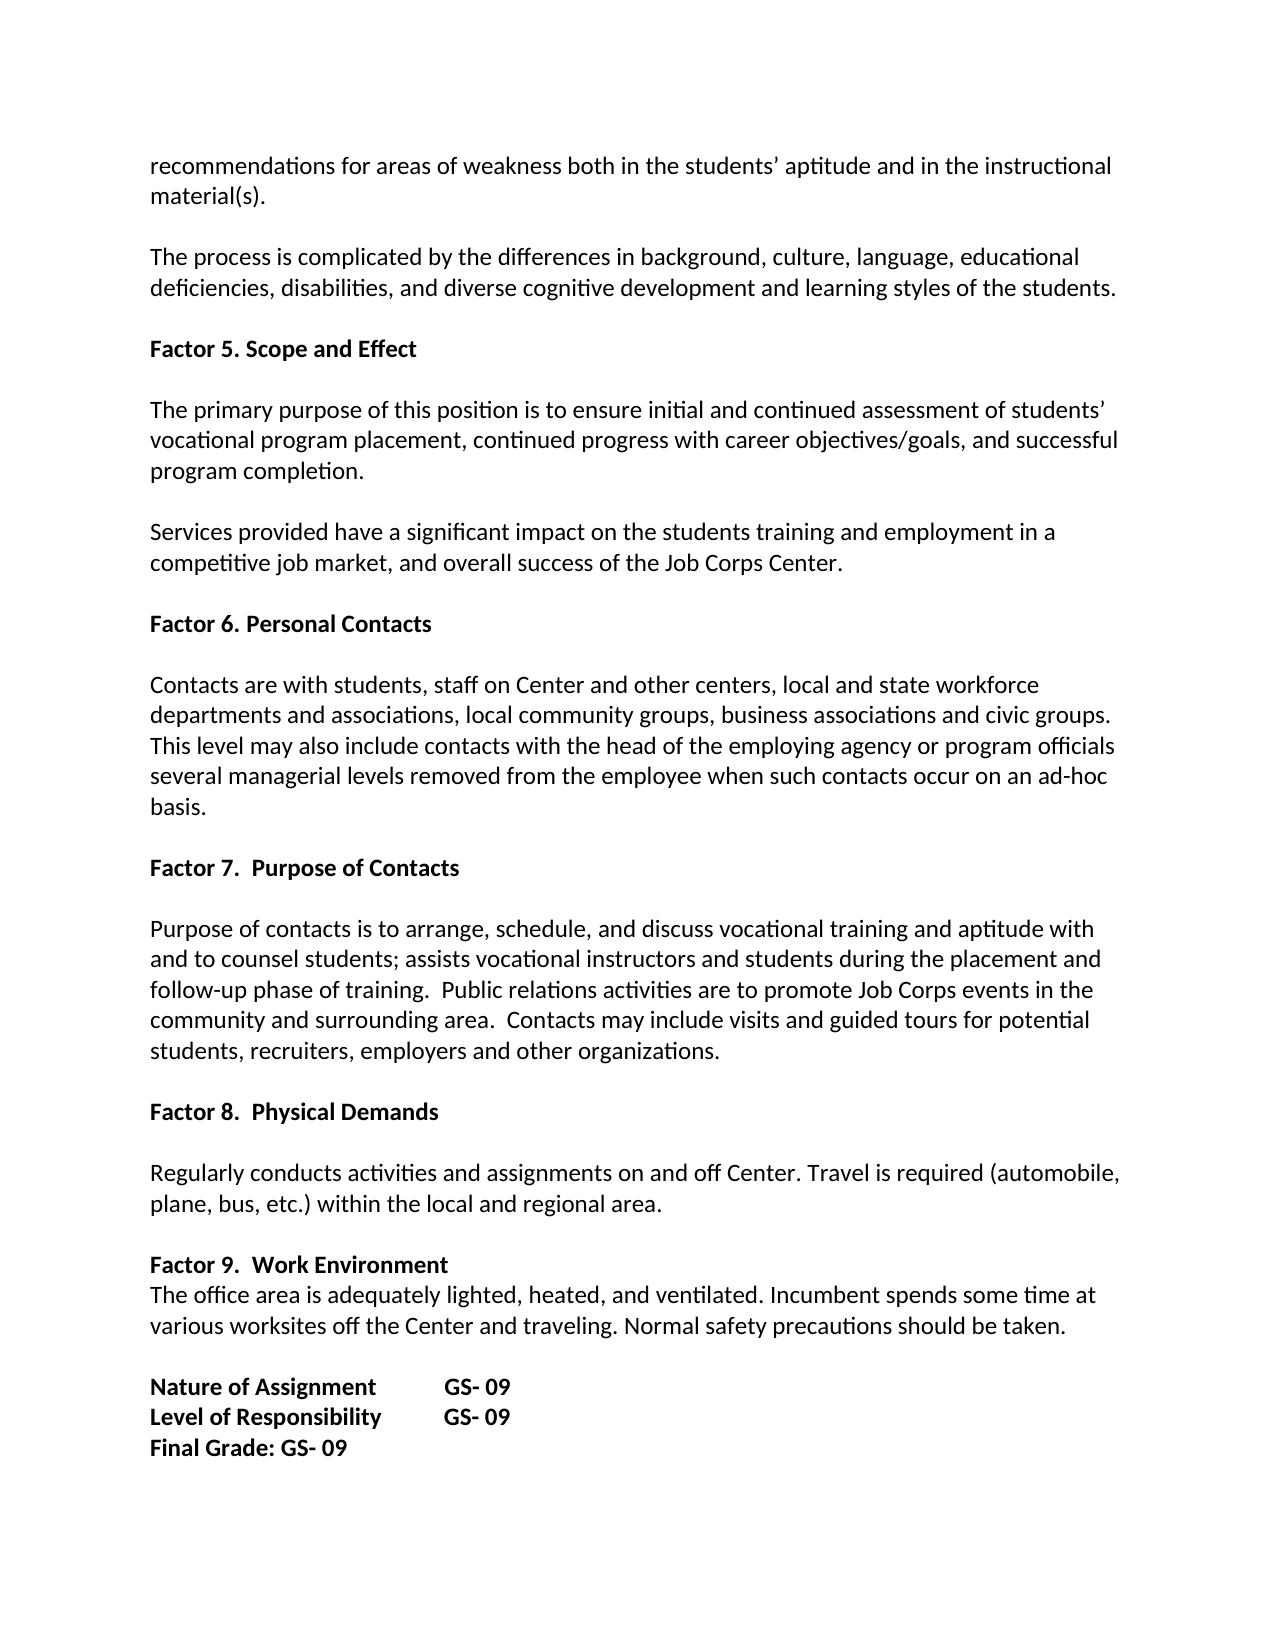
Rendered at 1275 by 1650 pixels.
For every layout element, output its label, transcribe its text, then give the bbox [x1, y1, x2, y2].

text Contacts are with students, staff on Center and other centers, local and state workforce departments and associations, local community groups, business associations and civic groups. This level may also include contacts with the head of the employing agency or program officials several managerial levels removed from the employee when such contacts occur on an ad-hoc basis. [150, 669, 1125, 821]
text Factor 6. Personal Contacts [150, 608, 1125, 638]
text Nature of Assignment GS- 09 [150, 1371, 1125, 1401]
text The office area is adequately lighted, heated, and ventilated. Incumbent spends some time at various worksites off the Center and traveling. Normal safety precautions should be taken. [150, 1279, 1125, 1340]
text Factor 7. Purpose of Contacts [150, 852, 1125, 882]
text The primary purpose of this position is to ensure initial and continued assessment of students’ vocational program placement, continued progress with career objectives/goals, and successful program completion. [150, 394, 1125, 486]
text The process is complicated by the differences in background, culture, language, educational deficiencies, disabilities, and diverse cognitive development and learning styles of the students. [150, 242, 1125, 303]
text Factor 9. Work Environment [150, 1249, 1125, 1279]
text Factor 8. Physical Demands [150, 1096, 1125, 1127]
text Purpose of contacts is to arrange, schedule, and discuss vocational training and aptitude with and to counsel students; assists vocational instructors and students during the placement and follow-up phase of training. Public relations activities are to promote Job Corps events in the community and surrounding area. Contacts may include visits and guided tours for potential students, recruiters, employers and other organizations. [150, 913, 1125, 1066]
text Final Grade: GS- 09 [150, 1432, 1125, 1462]
text Services provided have a significant impact on the students training and employment in a competitive job market, and overall success of the Job Corps Center. [150, 516, 1125, 577]
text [150, 150, 1125, 211]
text Level of Responsibility GS- 09 [150, 1401, 1125, 1432]
text Factor 5. Scope and Effect [150, 333, 1125, 364]
text Regularly conducts activities and assignments on and off Center. Travel is required (automobile, plane, bus, etc.) within the local and regional area. [150, 1157, 1125, 1218]
